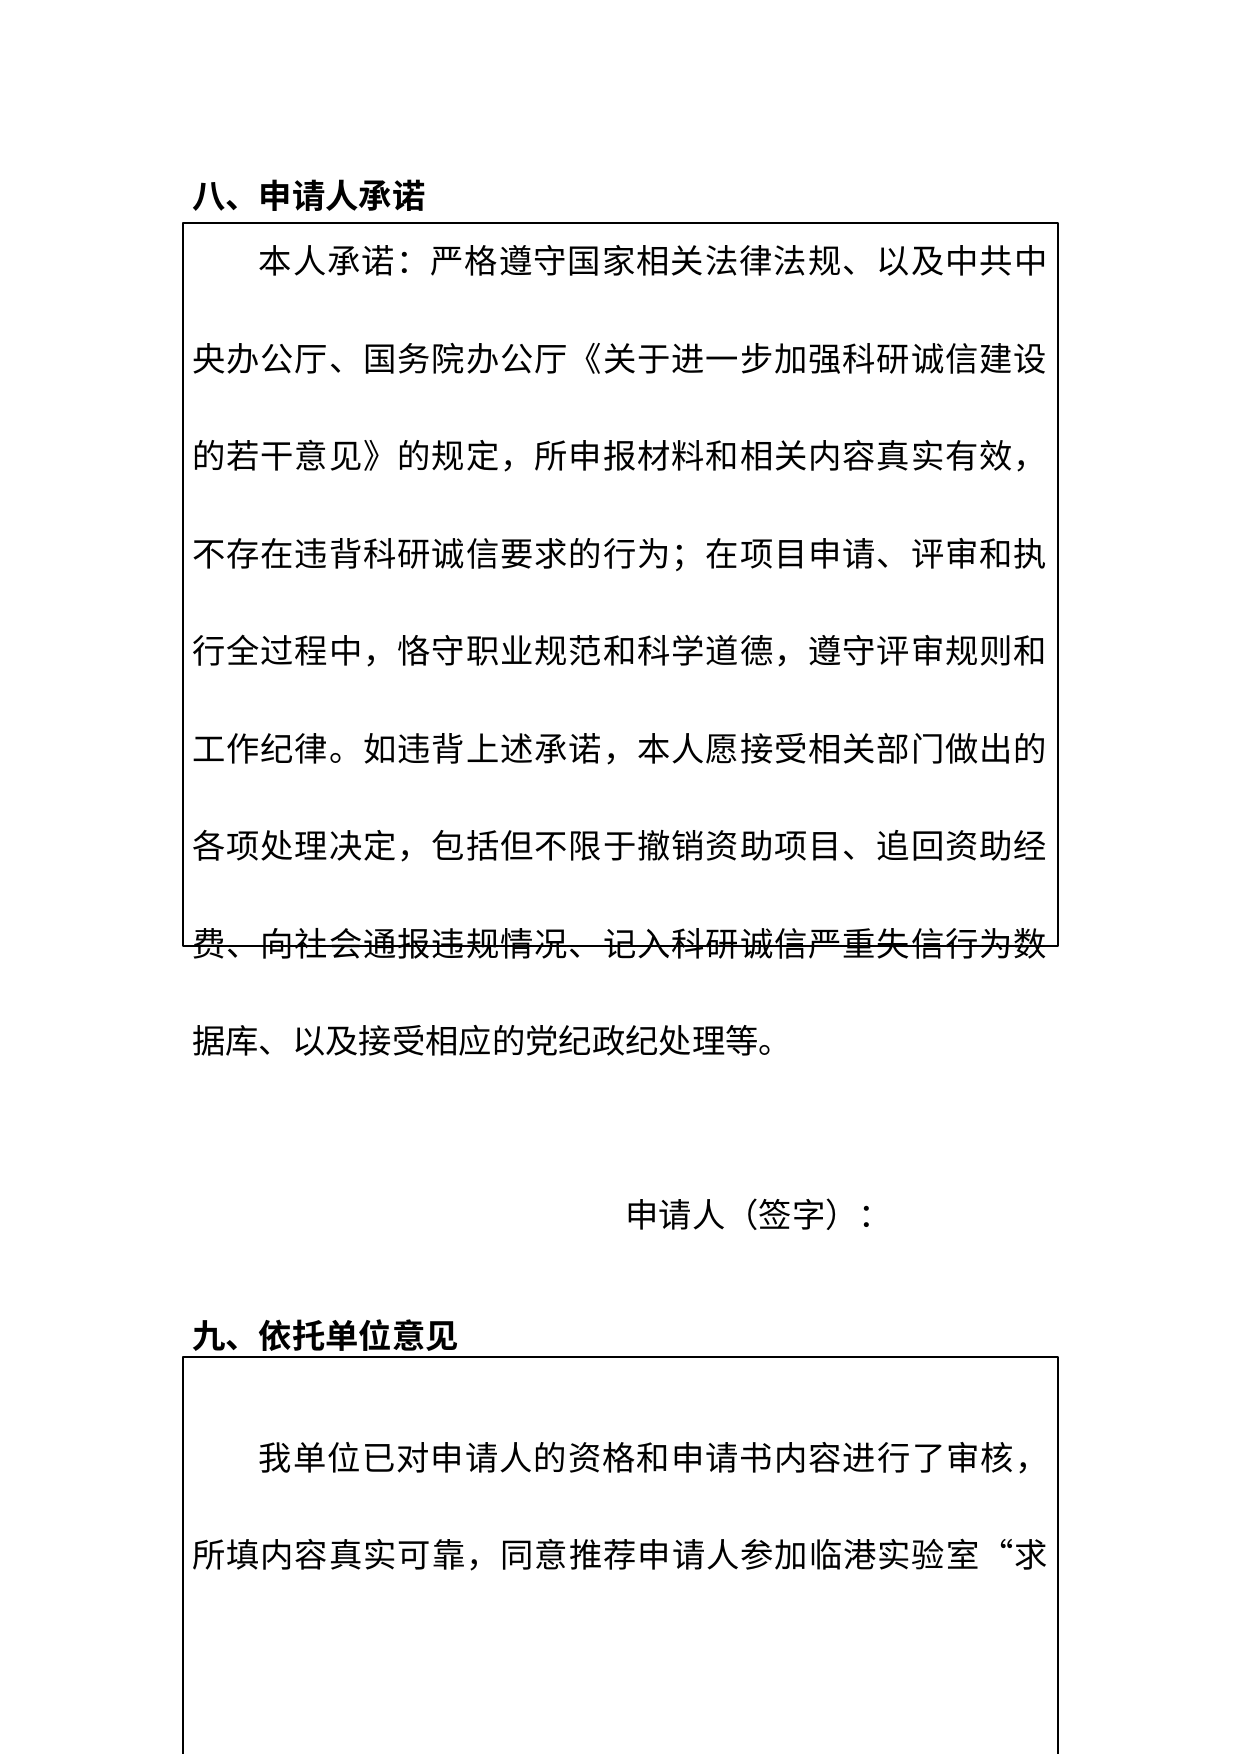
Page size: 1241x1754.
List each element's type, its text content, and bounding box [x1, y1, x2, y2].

text 本人承诺：严格遵守国家相关法律法规、以及中共中央办公厅、国务院办公厅《关于进一步加强科研诚信建设的若干意见》的规定，所申报材料和相关内容真实有效，不存在违背科研诚信要求的行为；在项目申请、评审和执行全过程中，恪守职业规范和科学道德，遵守评审规则和工作纪律。如违背上述承诺，本人愿接受相关部门做出的各项处理决定，包括但不限于撤销资助项目、追回资助经费、向社会通报违规情况、记入科研诚信严重失信行为数据库、以及接受相应的党纪政纪处理等。 [192, 227, 1048, 945]
text 九、依托单位意见 [192, 1302, 1048, 1356]
text 本人承诺：严格遵守国家相关法律法规、以及中共中央办公厅、国务院办公厅《关于进一步加强科研诚信建设的若干意见》的规定，所申报材料和相关内容真实有效，不存在违背科研诚信要求的行为；在项目申请、评审和执行全过程中，恪守职业规范和科学道德，遵守评审规则和工作纪律。如违背上述承诺，本人愿接受相关部门做出的各项处理决定，包括但不限于撤销资助项目、追回资助经费、向社会通报违规情况、记入科研诚信严重失信行为数据库、以及接受相应的党纪政纪处理等。 [192, 947, 1048, 1072]
text 申请人（签字）： [192, 1180, 1048, 1245]
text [192, 1423, 1048, 1586]
